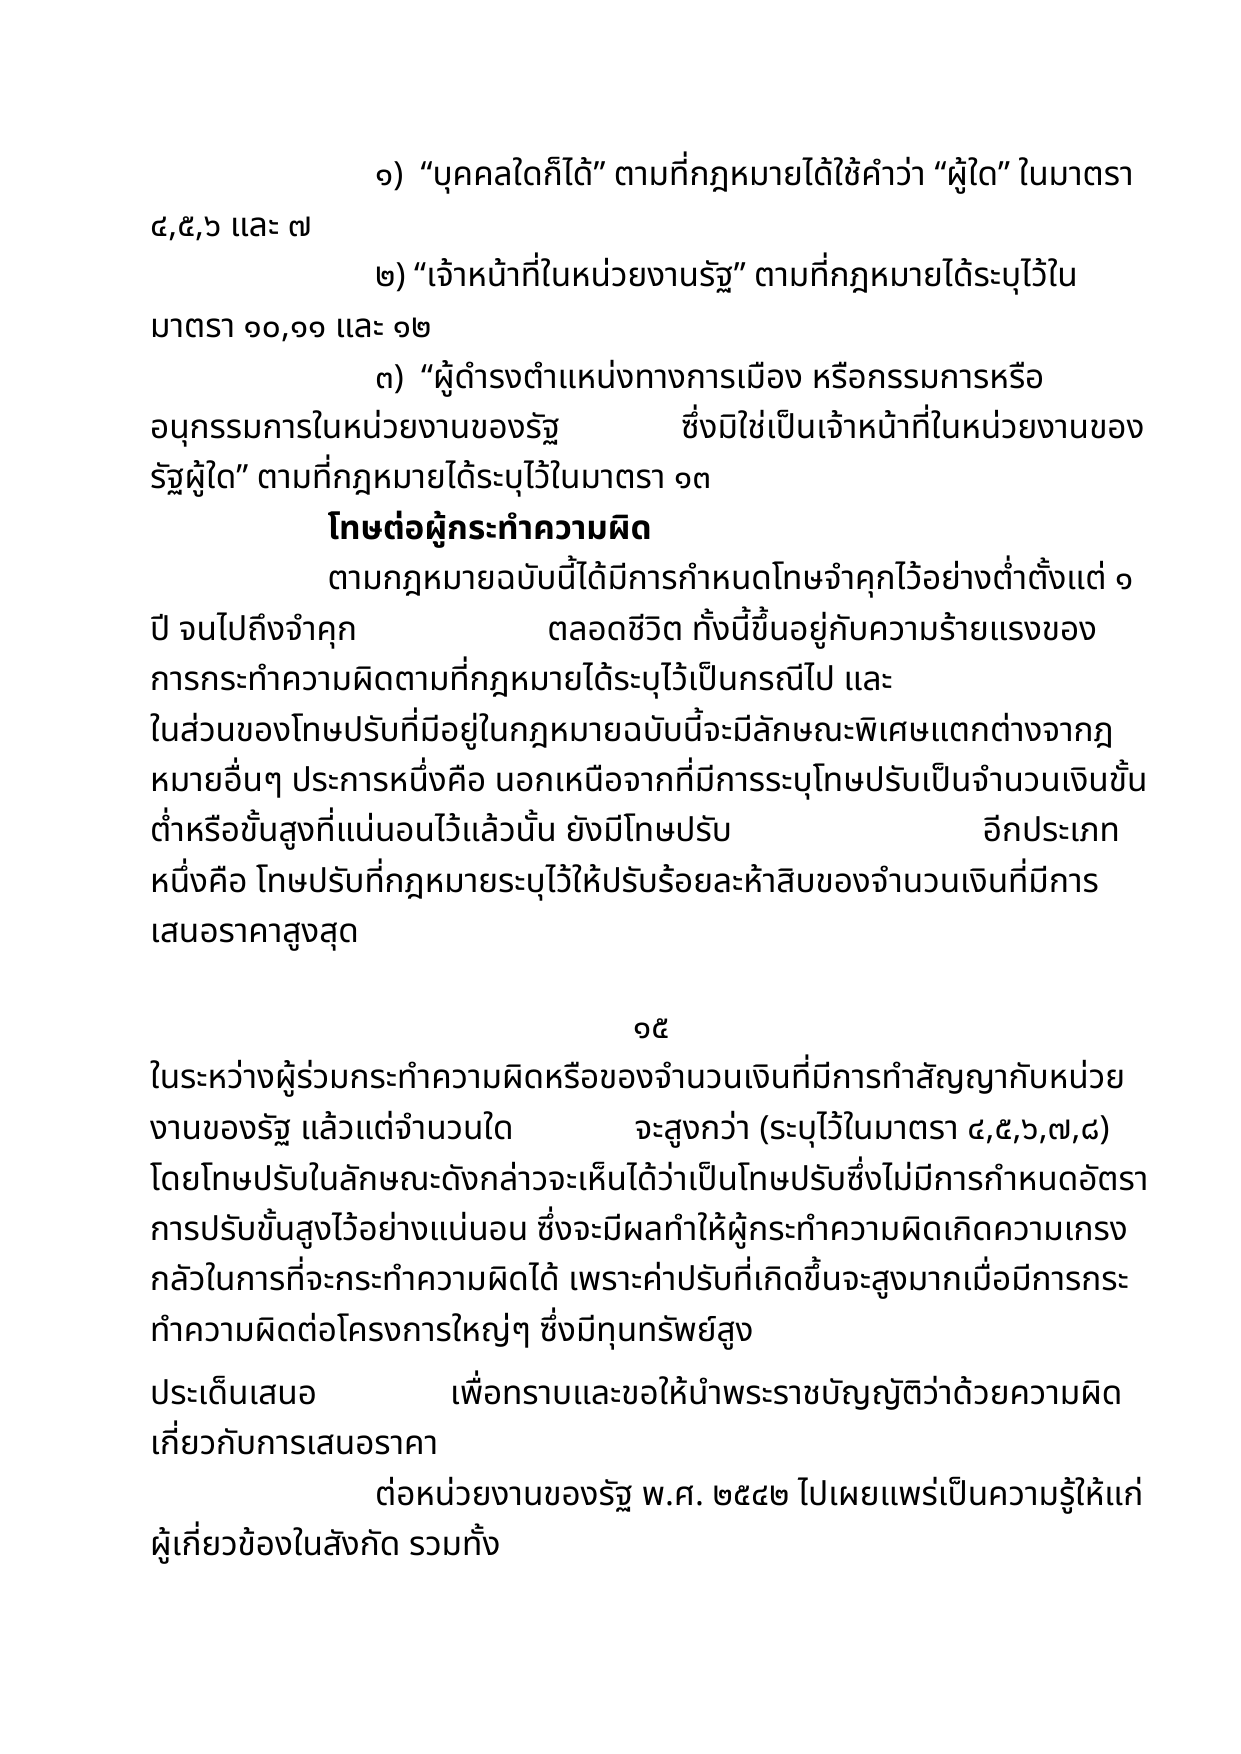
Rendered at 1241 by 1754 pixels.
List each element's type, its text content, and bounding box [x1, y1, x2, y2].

text ประเด็นเสนอ เพื่อทราบและขอให้นำพระราชบัญญัติว่าด้วยความผิดเกี่ยวกับการเสนอราคา [150, 1369, 1152, 1469]
text ๒) “เจ้าหน้าที่ในหน่วยงานรัฐ” ตามที่กฎหมายได้ระบุไว้ในมาตรา ๑๐,๑๑ และ ๑๒ [150, 251, 1152, 352]
text ๓) “ผู้ดำรงตำแหน่งทางการเมือง หรือกรรมการหรืออนุกรรมการในหน่วยงานของรัฐ ซึ่งมิใช่เป็นเจ้าหน้าที่ในหน่วยงานของรัฐผู้ใด” ตามที่กฎหมายได้ระบุไว้ในมาตรา ๑๓ [150, 352, 1152, 504]
text ๑) “บุคคลใดก็ได้” ตามที่กฎหมายได้ใช้คำว่า “ผู้ใด” ในมาตรา ๔,๕,๖ และ ๗ [150, 150, 1152, 251]
text ๑๕ [150, 1003, 1152, 1053]
text ต่อหน่วยงานของรัฐ พ.ศ. ๒๕๔๒ ไปเผยแพร่เป็นความรู้ให้แก่ผู้เกี่ยวข้องในสังกัด รวมทั้ง [150, 1469, 1152, 1571]
text โทษต่อผู้กระทำความผิด [150, 504, 1152, 554]
text ในระหว่างผู้ร่วมกระทำความผิดหรือของจำนวนเงินที่มีการทำสัญญากับหน่วยงานของรัฐ แล้วแต่จำนวนใด จะสูงกว่า (ระบุไว้ในมาตรา ๔,๕,๖,๗,๘) โดยโทษปรับในลักษณะดังกล่าวจะเห็นได้ว่าเป็นโทษปรับซึ่งไม่มีการกำหนดอัตราการปรับขั้นสูงไว้อย่างแน่นอน ซึ่งจะมีผลทำให้ผู้กระทำความผิดเกิดความเกรงกลัวในการที่จะกระทำความผิดได้ เพราะค่าปรับที่เกิดขึ้นจะสูงมากเมื่อมีการกระทำความผิดต่อโครงการใหญ่ๆ ซึ่งมีทุนทรัพย์สูง [150, 1053, 1152, 1356]
text ตามกฎหมายฉบับนี้ได้มีการกำหนดโทษจำคุกไว้อย่างต่ำตั้งแต่ ๑ ปี จนไปถึงจำคุก ตลอดชีวิต ทั้งนี้ขึ้นอยู่กับความร้ายแรงของการกระทำความผิดตามที่กฎหมายได้ระบุไว้เป็นกรณีไป และ ในส่วนของโทษปรับที่มีอยู่ในกฎหมายฉบับนี้จะมีลักษณะพิเศษแตกต่างจากฎหมายอื่นๆ ประการหนึ่งคือ นอกเหนือจากที่มีการระบุโทษปรับเป็นจำนวนเงินขั้นต่ำหรือขั้นสูงที่แน่นอนไว้แล้วนั้น ยังมีโทษปรับ อีกประเภทหนึ่งคือ โทษปรับที่กฎหมายระบุไว้ให้ปรับร้อยละห้าสิบของจำนวนเงินที่มีการเสนอราคาสูงสุด [150, 554, 1152, 958]
